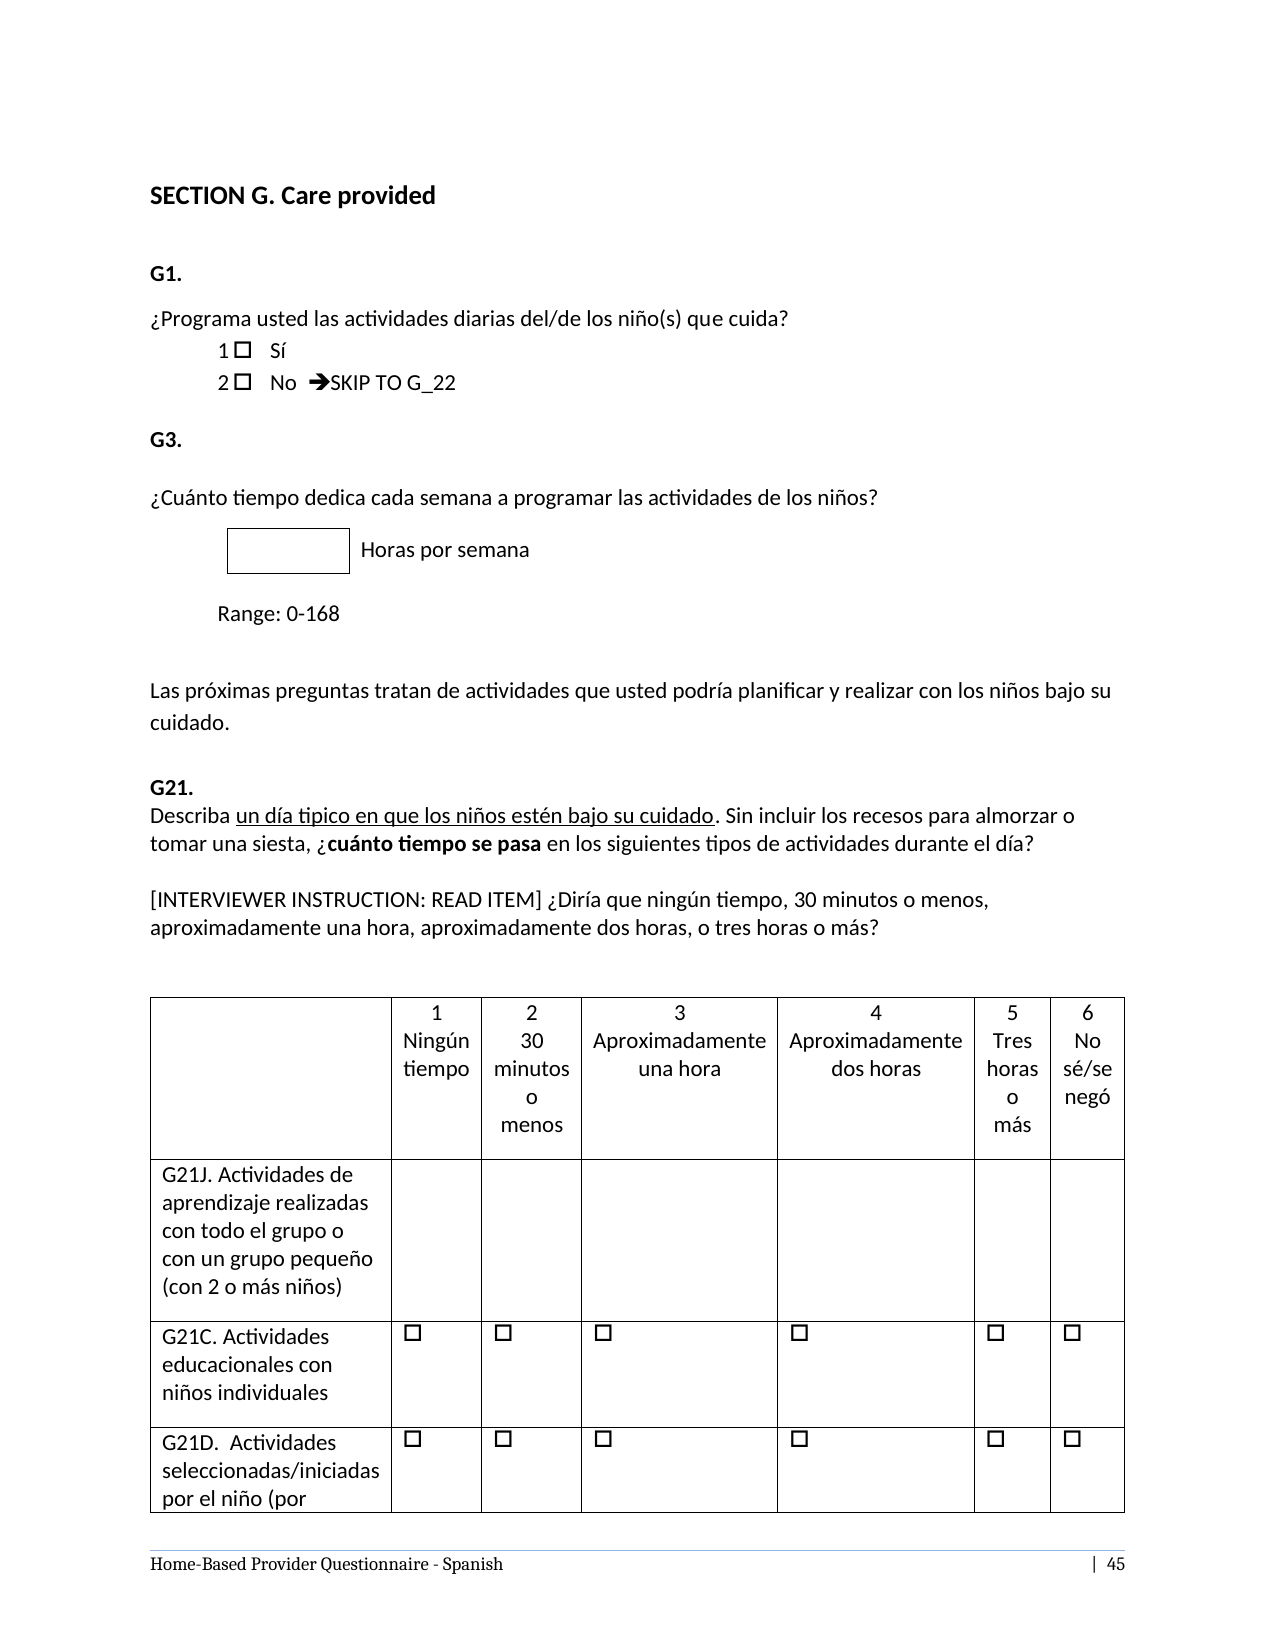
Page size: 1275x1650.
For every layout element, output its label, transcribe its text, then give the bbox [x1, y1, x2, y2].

table_header 6 No sé/se negó [1051, 998, 1124, 1159]
table_header 3 Aproximadamente una hora [582, 998, 777, 1159]
table_cell [582, 1160, 777, 1321]
table_cell [1051, 1160, 1124, 1321]
text 2 No SKIP TO G_22 [217, 368, 1125, 396]
text 1 Sí [217, 336, 1125, 364]
table_header 5 Tres horas o más [975, 998, 1050, 1159]
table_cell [151, 1428, 391, 1512]
table_cell [778, 1322, 974, 1427]
text [INTERVIEWER INSTRUCTION: READ ITEM] ¿Diría que ningún tiempo, 30 minutos o menos, aproximadamente una hora, aproximadamente dos horas, o tres horas o más? [150, 885, 1125, 941]
table_cell [482, 1322, 581, 1427]
table_cell [392, 1160, 481, 1321]
text Describa un día tipico en que los niños estén bajo su cuidado. Sin incluir los recesos para almorzar o tomar una siesta, ¿cuánto tiempo se pasa en los siguientes tipos de actividades durante el día? [150, 801, 1125, 857]
text G1. [150, 259, 1125, 287]
table_cell [975, 1160, 1050, 1321]
table_cell [1051, 1428, 1124, 1512]
text ¿Programa usted las actividades diarias del/de los niño(s) que cuida? [150, 304, 1125, 332]
text Range: 0-168 [150, 599, 1125, 627]
table_header 4 Aproximadamente dos horas [778, 998, 974, 1159]
table_cell [975, 1322, 1050, 1427]
table_cell [975, 1428, 1050, 1512]
table_header [228, 529, 349, 573]
table_cell [482, 1428, 581, 1512]
text G21. [150, 773, 1125, 801]
table_cell G21J. Actividades de aprendizaje realizadas con todo el grupo o con un grupo pequeño (con 2 o más niños) [151, 1160, 391, 1321]
text G3. [150, 426, 1125, 453]
table_cell G21C. Actividades educacionales con niños individuales [151, 1322, 391, 1427]
table_header [151, 998, 391, 1159]
text Las próximas preguntas tratan de actividades que usted podría planificar y realizar con los niños bajo su cuidado. [150, 676, 1125, 736]
table_cell [482, 1160, 581, 1321]
table_header 1 Ningún tiempo [392, 998, 481, 1159]
table_cell [392, 1428, 481, 1512]
table_cell [392, 1322, 481, 1427]
table_cell [778, 1428, 974, 1512]
text ¿Cuánto tiempo dedica cada semana a programar las actividades de los niños? [150, 483, 1125, 511]
table_cell [582, 1428, 777, 1512]
table_cell [582, 1322, 777, 1427]
table_header 2 30 minutos o menos [482, 998, 581, 1159]
table_header Horas por semana [350, 528, 865, 573]
subtitle SECTION G. Care provided [150, 178, 1125, 234]
table_cell [1051, 1322, 1124, 1427]
table_cell [778, 1160, 974, 1321]
